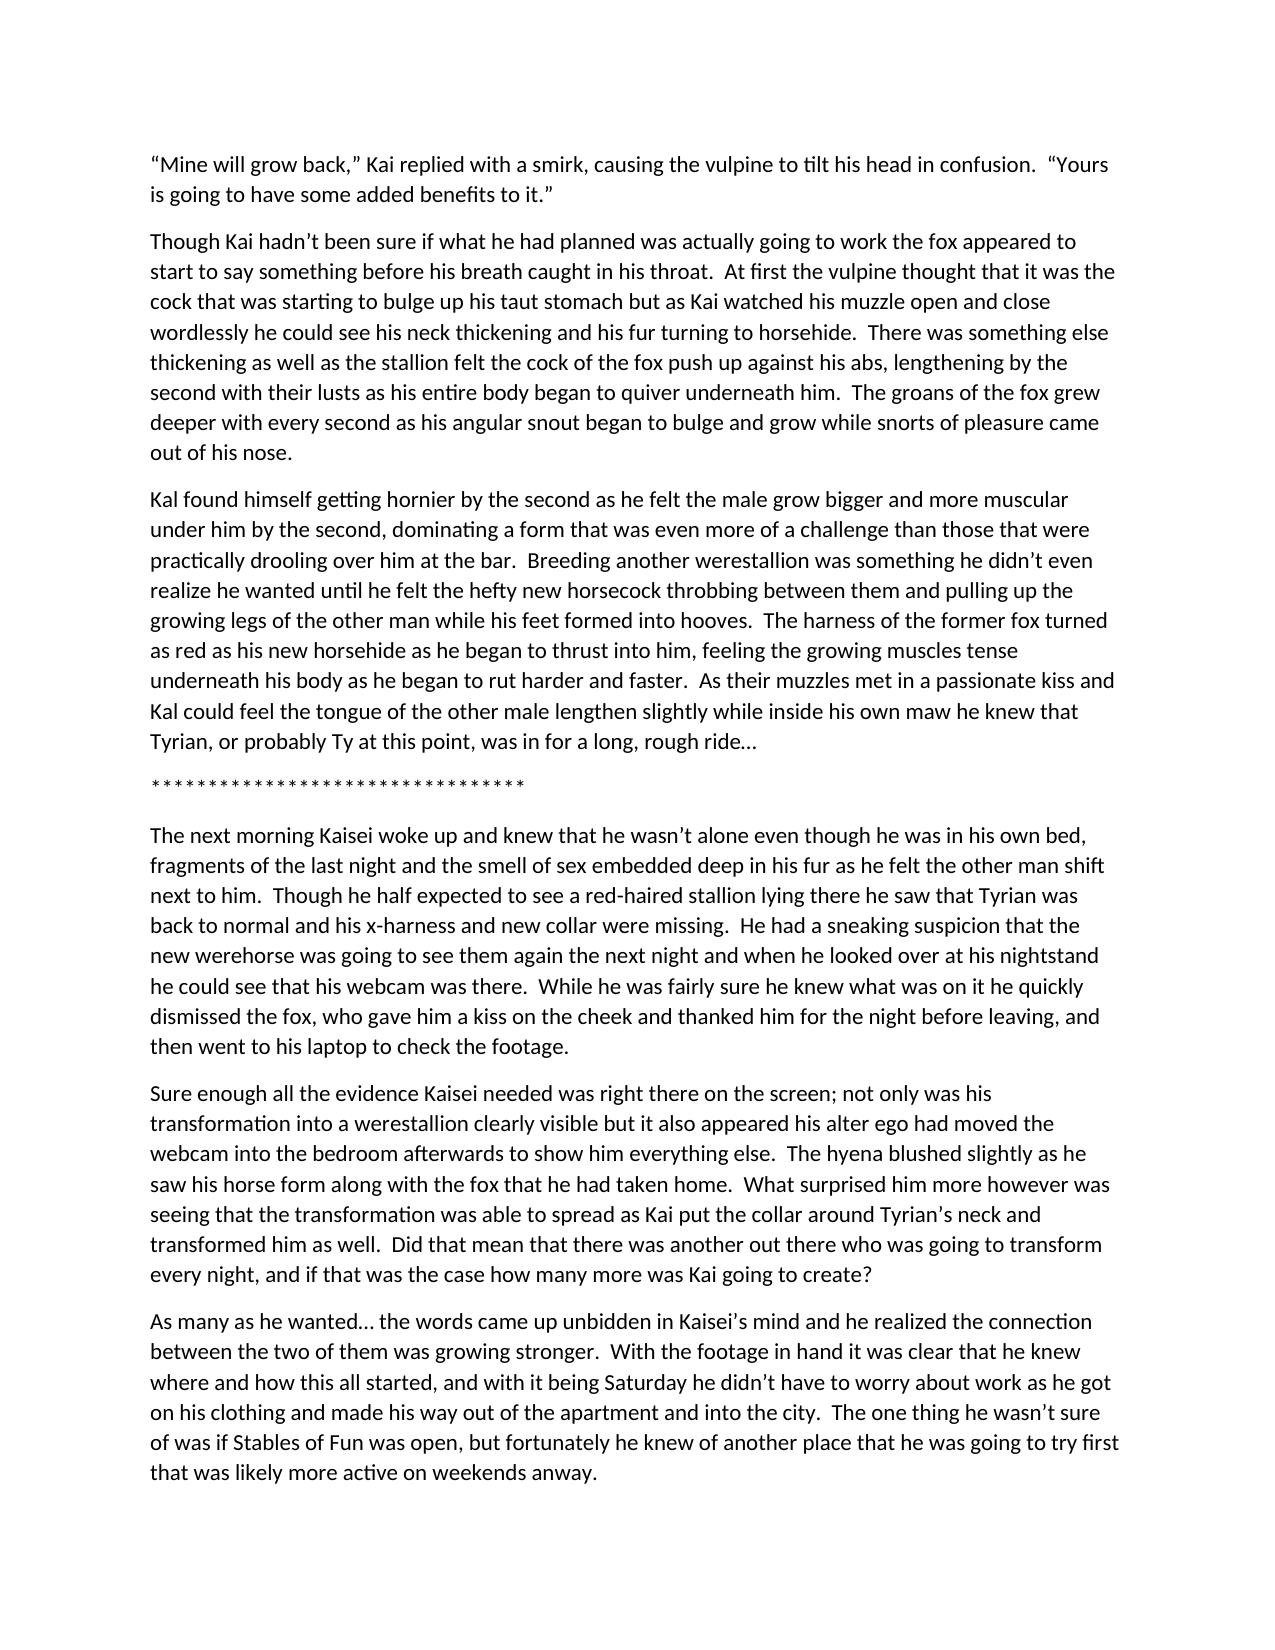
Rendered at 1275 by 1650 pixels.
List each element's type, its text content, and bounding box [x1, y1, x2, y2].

text Though Kai hadn’t been sure if what he had planned was actually going to work the fox appeared to start to say something before his breath caught in his throat. At first the vulpine thought that it was the cock that was starting to bulge up his taut stomach but as Kai watched his muzzle open and close wordlessly he could see his neck thickening and his fur turning to horsehide. There was something else thickening as well as the stallion felt the cock of the fox push up against his abs, lengthening by the second with their lusts as his entire body began to quiver underneath him. The groans of the fox grew deeper with every second as his angular snout began to bulge and grow while snorts of pleasure came out of his nose. [150, 227, 1125, 467]
text Sure enough all the evidence Kaisei needed was right there on the screen; not only was his transformation into a werestallion clearly visible but it also appeared his alter ego had moved the webcam into the bedroom afterwards to show him everything else. The hyena blushed slightly as he saw his horse form along with the fox that he had taken home. What surprised him more however was seeing that the transformation was able to spread as Kai put the collar around Tyrian’s neck and transformed him as well. Did that mean that there was another out there who was going to transform every night, and if that was the case how many more was Kai going to create? [150, 1079, 1125, 1288]
text Kal found himself getting hornier by the second as he felt the male grow bigger and more muscular under him by the second, dominating a form that was even more of a challenge than those that were practically drooling over him at the bar. Breeding another werestallion was something he didn’t even realize he wanted until he felt the hefty new horsecock throbbing between them and pulling up the growing legs of the other man while his feet formed into hooves. The harness of the former fox turned as red as his new horsehide as he began to thrust into him, feeling the growing muscles tense underneath his body as he began to rut harder and faster. As their muzzles met in a passionate kiss and Kal could feel the tongue of the other male lengthen slightly while inside his own maw he knew that Tyrian, or probably Ty at this point, was in for a long, rough ride… [150, 485, 1125, 755]
text “Mine will grow back,” Kai replied with a smirk, causing the vulpine to tilt his head in confusion. “Yours is going to have some added benefits to it.” [150, 150, 1125, 208]
text As many as he wanted… the words came up unbidden in Kaisei’s mind and he realized the connection between the two of them was growing stronger. With the footage in hand it was clear that he knew where and how this all started, and with it being Saturday he didn’t have to worry about work as he got on his clothing and made his way out of the apartment and into the city. The one thing he wasn’t sure of was if Stables of Fun was open, but fortunately he knew of another place that he was going to try first that was likely more active on weekends anway. [150, 1307, 1125, 1486]
text ********************************* [150, 774, 1125, 802]
text The next morning Kaisei woke up and knew that he wasn’t alone even though he was in his own bed, fragments of the last night and the smell of sex embedded deep in his fur as he felt the other man shift next to him. Though he half expected to see a red-haired stallion lying there he saw that Tyrian was back to normal and his x-harness and new collar were missing. He had a sneaking suspicion that the new werehorse was going to see them again the next night and when he looked over at his nightstand he could see that his webcam was there. While he was fairly sure he knew what was on it he quickly dismissed the fox, who gave him a kiss on the cheek and thanked him for the night before leaving, and then went to his laptop to check the footage. [150, 821, 1125, 1060]
